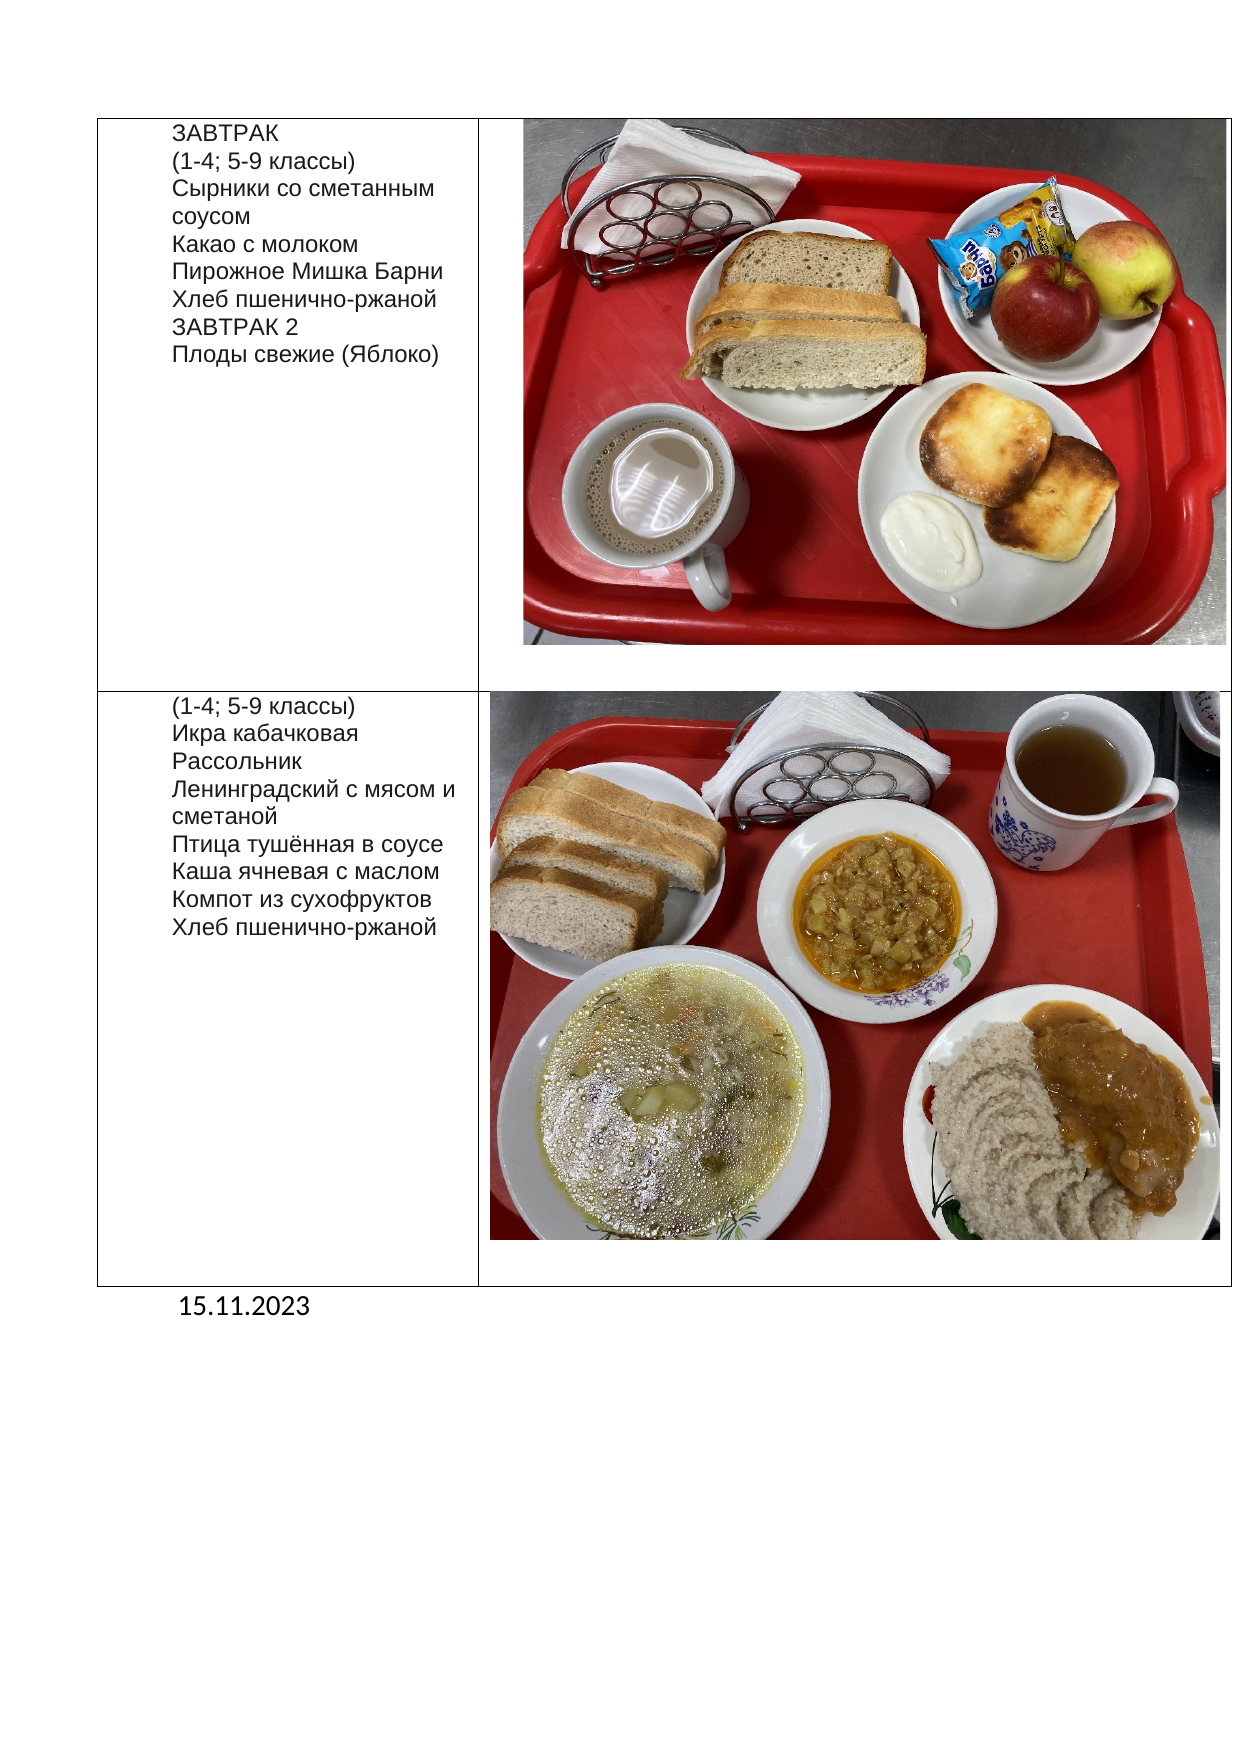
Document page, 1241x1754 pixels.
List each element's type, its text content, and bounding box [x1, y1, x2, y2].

picture [490, 691, 1221, 1240]
text 15.11.2023 [177, 1287, 1152, 1322]
table_header ЗАВТРАК (1-4; 5-9 классы) Сырники со сметанным соусом Какао с молоком Пирожное Мишка Барни Хлеб пшенично-ржаной ЗАВТРАК 2 Плоды свежие (Яблоко) [98, 119, 478, 691]
table_cell (1-4; 5-9 классы) Икра кабачковая Рассольник Ленинградский с мясом и сметаной Птица тушённая в соусе Каша ячневая с маслом Компот из сухофруктов Хлеб пшенично-ржаной [98, 692, 478, 1286]
table_header [479, 119, 1231, 691]
table_cell [479, 692, 1231, 1286]
picture [523, 119, 1227, 645]
